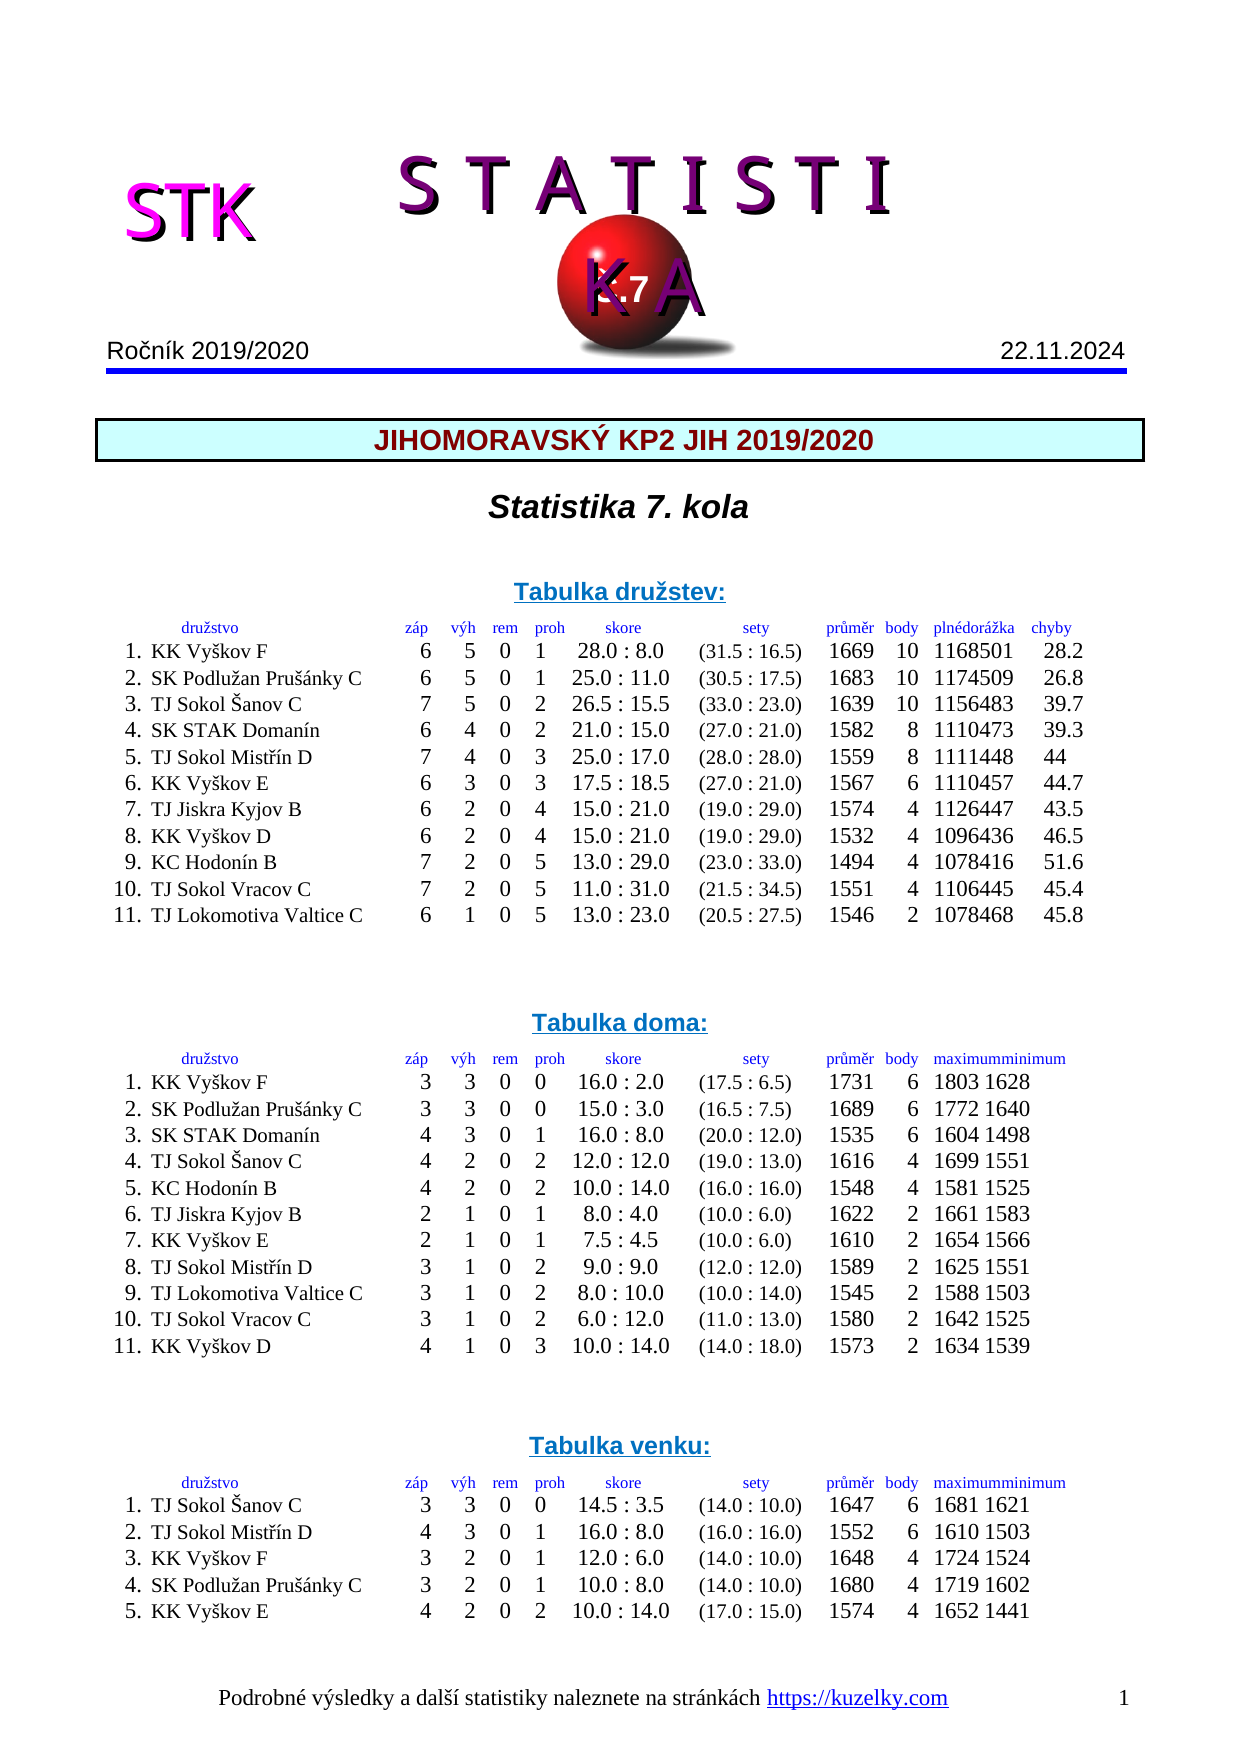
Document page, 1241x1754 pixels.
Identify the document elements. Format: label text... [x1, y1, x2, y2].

text 4. TJ Sokol Šanov C 4 2 0 2 12.0 : 12.0 (19.0 : 13.0) 1616 4 1699 1551 [106, 1147, 1134, 1174]
text Tabulka doma: [94, 1008, 1145, 1037]
text 2. SK Podlužan Prušánky C 3 3 0 0 15.0 : 3.0 (16.5 : 7.5) 1689 6 1772 1640 [106, 1095, 1134, 1121]
text 6. KK Vyškov E 6 3 0 3 17.5 : 18.5 (27.0 : 21.0) 1567 6 1110 457 44.7 [106, 769, 1134, 796]
text 5. KC Hodonín B 4 2 0 2 10.0 : 14.0 (16.0 : 16.0) 1548 4 1581 1525 [106, 1174, 1134, 1200]
text 5. TJ Sokol Mistřín D 7 4 0 3 25.0 : 17.0 (28.0 : 28.0) 1559 8 1111 448 44 [106, 743, 1134, 769]
text 7. KK Vyškov E 2 1 0 1 7.5 : 4.5 (10.0 : 6.0) 1610 2 1654 1566 [106, 1226, 1134, 1253]
text 11. KK Vyškov D 4 1 0 3 10.0 : 14.0 (14.0 : 18.0) 1573 2 1634 1539 [106, 1332, 1134, 1358]
text 5. KK Vyškov E 4 2 0 2 10.0 : 14.0 (17.0 : 15.0) 1574 4 1652 1441 [106, 1597, 1134, 1623]
text Č.7 [106, 267, 587, 310]
text Č.7 [609, 267, 671, 310]
text 6. TJ Jiskra Kyjov B 2 1 0 1 8.0 : 4.0 (10.0 : 6.0) 1622 2 1661 1583 [106, 1200, 1134, 1226]
text 4. SK Podlužan Prušánky C 3 2 0 1 10.0 : 8.0 (14.0 : 10.0) 1680 4 1719 1602 [106, 1571, 1134, 1597]
text 9. KC Hodonín B 7 2 0 5 13.0 : 29.0 (23.0 : 33.0) 1494 4 1078 416 51.6 [106, 848, 1134, 874]
text 3. TJ Sokol Šanov C 7 5 0 2 26.5 : 15.5 (33.0 : 23.0) 1639 10 1156 483 39.7 [106, 690, 1134, 716]
text 10. TJ Sokol Vracov C 3 1 0 2 6.0 : 12.0 (11.0 : 13.0) 1580 2 1642 1525 [106, 1306, 1134, 1332]
text 4. SK STAK Domanín 6 4 0 2 21.0 : 15.0 (27.0 : 21.0) 1582 8 1110 473 39.3 [106, 716, 1134, 743]
text Ročník 2019/2020 22.11.2024 [106, 336, 1134, 365]
text 7. TJ Jiskra Kyjov B 6 2 0 4 15.0 : 21.0 (19.0 : 29.0) 1574 4 1126 447 43.5 [106, 796, 1134, 822]
text 1. KK Vyškov F 3 3 0 0 16.0 : 2.0 (17.5 : 6.5) 1731 6 1803 1628 [106, 1068, 1134, 1095]
text 3. KK Vyškov F 3 2 0 1 12.0 : 6.0 (14.0 : 10.0) 1648 4 1724 1524 [106, 1544, 1134, 1571]
text 1. KK Vyškov F 6 5 0 1 28.0 : 8.0 (31.5 : 16.5) 1669 10 1168 501 28.2 [106, 637, 1134, 664]
text družstvo záp výh rem proh skore sety průměr body maximum minimum [106, 1049, 1134, 1068]
text 8. TJ Sokol Mistřín D 3 1 0 2 9.0 : 9.0 (12.0 : 12.0) 1589 2 1625 1551 [106, 1253, 1134, 1279]
text 8. KK Vyškov D 6 2 0 4 15.0 : 21.0 (19.0 : 29.0) 1532 4 1096 436 46.5 [106, 822, 1134, 848]
text 2. SK Podlužan Prušánky C 6 5 0 1 25.0 : 11.0 (30.5 : 17.5) 1683 10 1174 509 26.8 [106, 664, 1134, 690]
subtitle Jihomoravský KP2 jih 2019/2020 [98, 421, 1142, 459]
text družstvo záp výh rem proh skore sety průměr body plné dorážka chyby [106, 618, 1134, 637]
text 10. TJ Sokol Vracov C 7 2 0 5 11.0 : 31.0 (21.5 : 34.5) 1551 4 1106 445 45.4 [106, 874, 1134, 901]
text 2. TJ Sokol Mistřín D 4 3 0 1 16.0 : 8.0 (16.0 : 16.0) 1552 6 1610 1503 [106, 1518, 1134, 1544]
text Tabulka venku: [94, 1431, 1145, 1460]
text 11. TJ Lokomotiva Valtice C 6 1 0 5 13.0 : 23.0 (20.5 : 27.5) 1546 2 1078 468 45.8 [106, 901, 1134, 927]
text Statistika 7. kola [106, 487, 1134, 526]
text 9. TJ Lokomotiva Valtice C 3 1 0 2 8.0 : 10.0 (10.0 : 14.0) 1545 2 1588 1503 [106, 1279, 1134, 1306]
text 1. TJ Sokol Šanov C 3 3 0 0 14.5 : 3.5 (14.0 : 10.0) 1647 6 1681 1621 [106, 1492, 1134, 1518]
text Tabulka družstev: [94, 577, 1145, 606]
text družstvo záp výh rem proh skore sety průměr body maximum minimum [106, 1472, 1134, 1492]
text 3. SK STAK Domanín 4 3 0 1 16.0 : 8.0 (20.0 : 12.0) 1535 6 1604 1498 [106, 1121, 1134, 1147]
text Č.7 [687, 267, 1134, 310]
